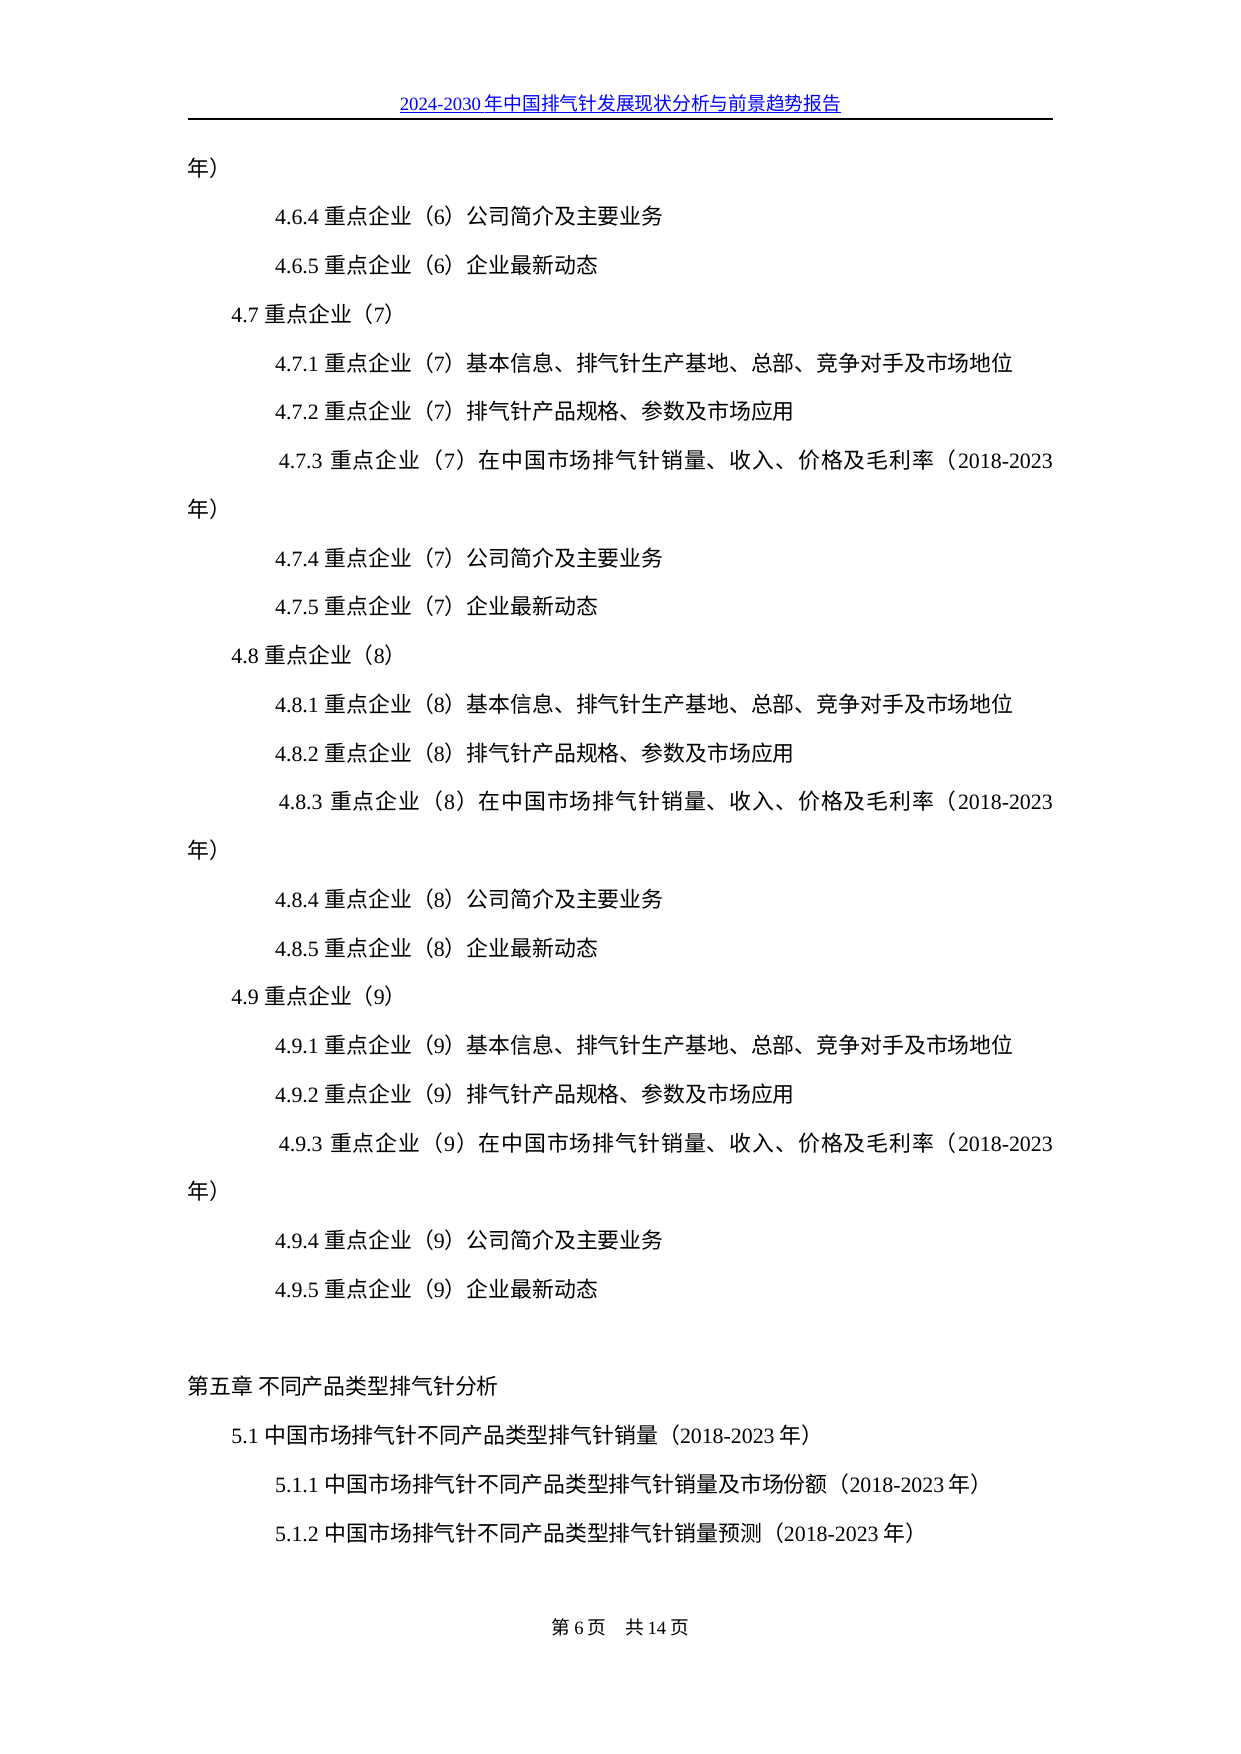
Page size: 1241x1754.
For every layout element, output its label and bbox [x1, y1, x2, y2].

text [187, 150, 1053, 1548]
